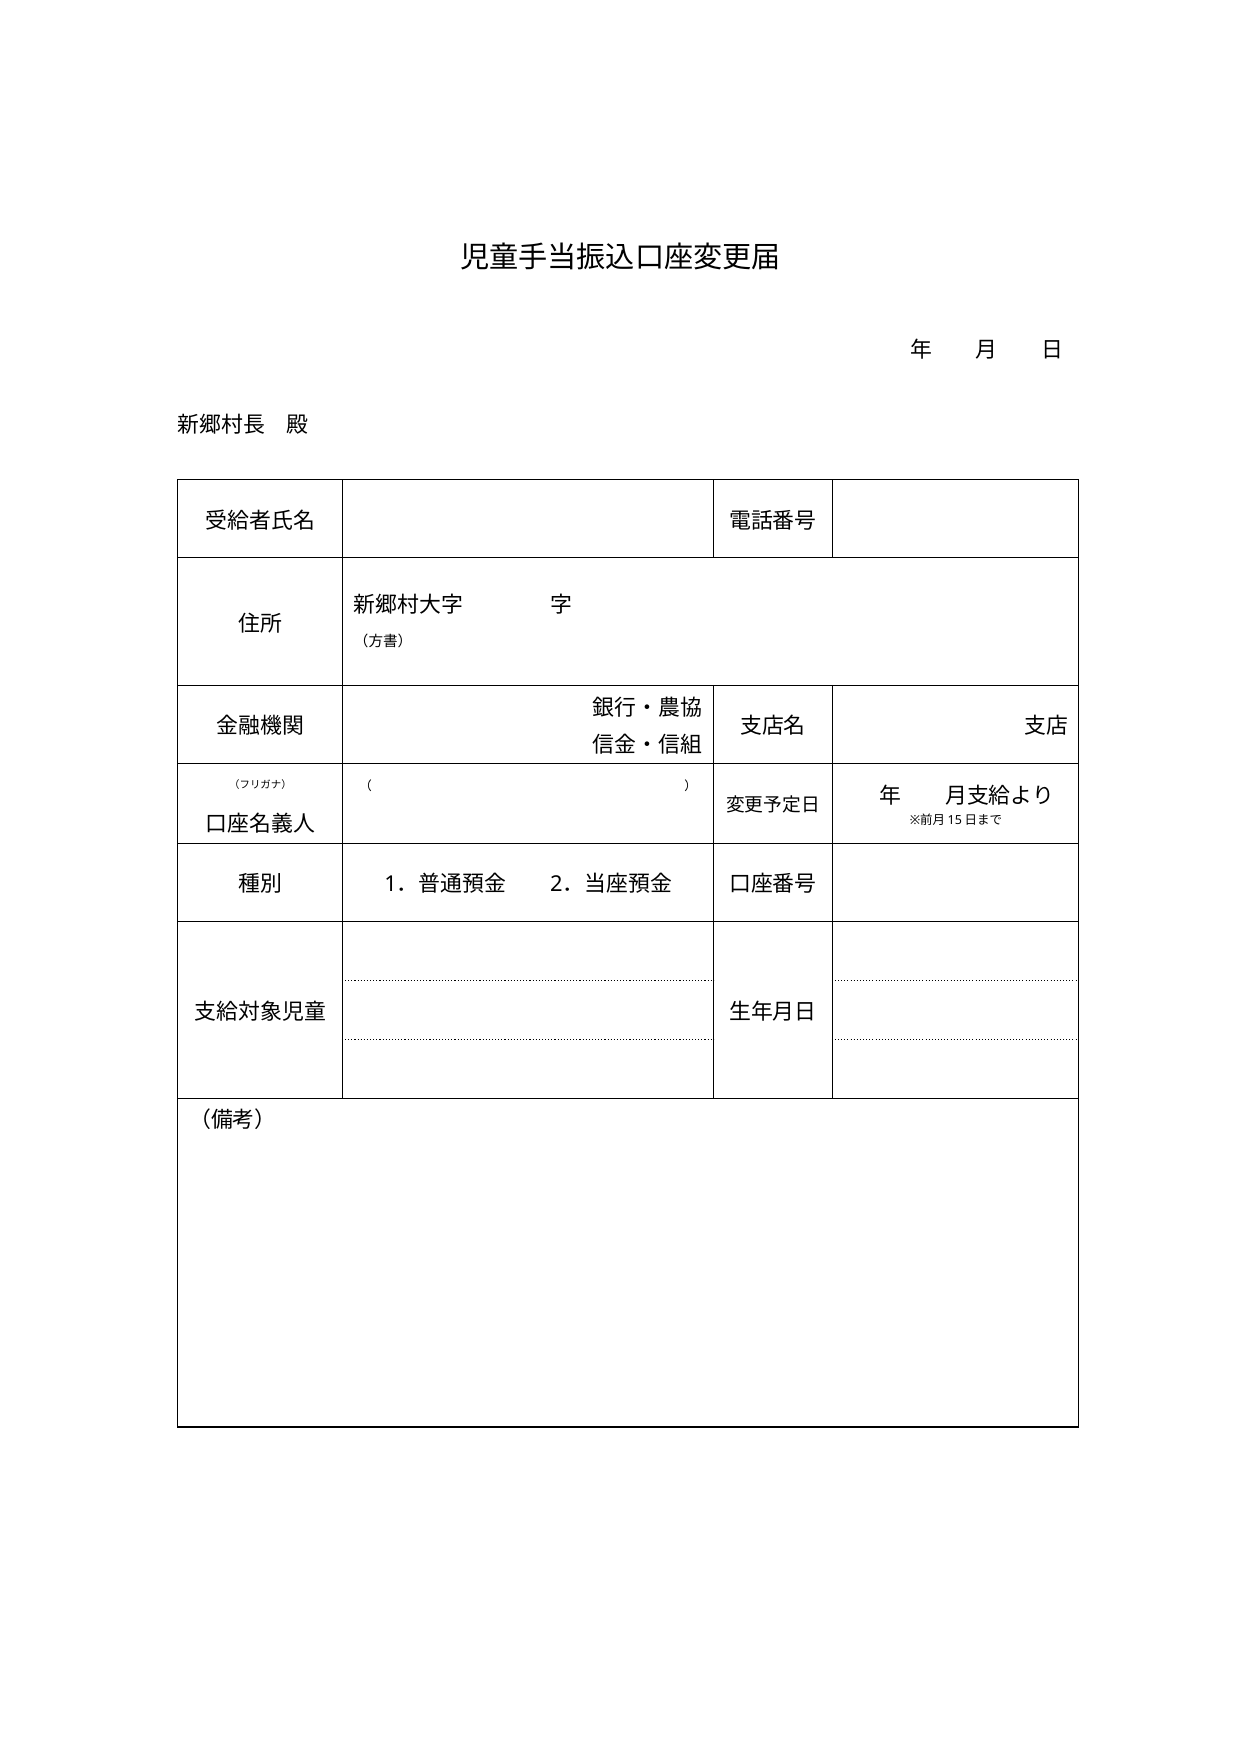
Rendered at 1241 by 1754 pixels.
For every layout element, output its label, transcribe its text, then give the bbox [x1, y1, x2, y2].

table_cell 新郷村大字 字 （方書） [343, 558, 1078, 685]
table_cell [833, 844, 1078, 921]
table_header 受給者氏名 [178, 480, 342, 557]
table_cell [343, 1039, 713, 1098]
table_cell [343, 980, 713, 1039]
table_cell 種別 [178, 844, 342, 921]
table_cell 1．普通預金 2．当座預金 [343, 844, 713, 921]
table_cell [833, 922, 1078, 980]
table_cell （ ） [343, 764, 713, 843]
table_cell 年 月支給より ※前月15日まで [833, 764, 1078, 843]
text 新郷村長 殿 [177, 404, 1063, 442]
table_cell 口座番号 [714, 844, 832, 921]
table_cell 支店 [833, 686, 1078, 763]
table_header [343, 480, 713, 557]
table_cell 支店名 [714, 686, 832, 763]
table_cell [833, 980, 1078, 1039]
table_cell 住所 [178, 558, 342, 685]
table_header [833, 480, 1078, 557]
text 年 月 日 [177, 329, 1063, 367]
table_cell 支給対象児童 [178, 922, 342, 1098]
table_cell （フリガナ） 口座名義人 [178, 764, 342, 843]
table_cell 金融機関 [178, 686, 342, 763]
text 児童手当振込口座変更届 [177, 217, 1063, 292]
table_header 電話番号 [714, 480, 832, 557]
table_cell 銀行・農協 信金・信組 [343, 686, 713, 763]
table_cell 生年月日 [714, 922, 832, 1098]
table_cell [343, 922, 713, 980]
table_cell （備考） [178, 1099, 1078, 1426]
table_cell 変更予定日 [714, 764, 832, 843]
table_cell [833, 1039, 1078, 1098]
